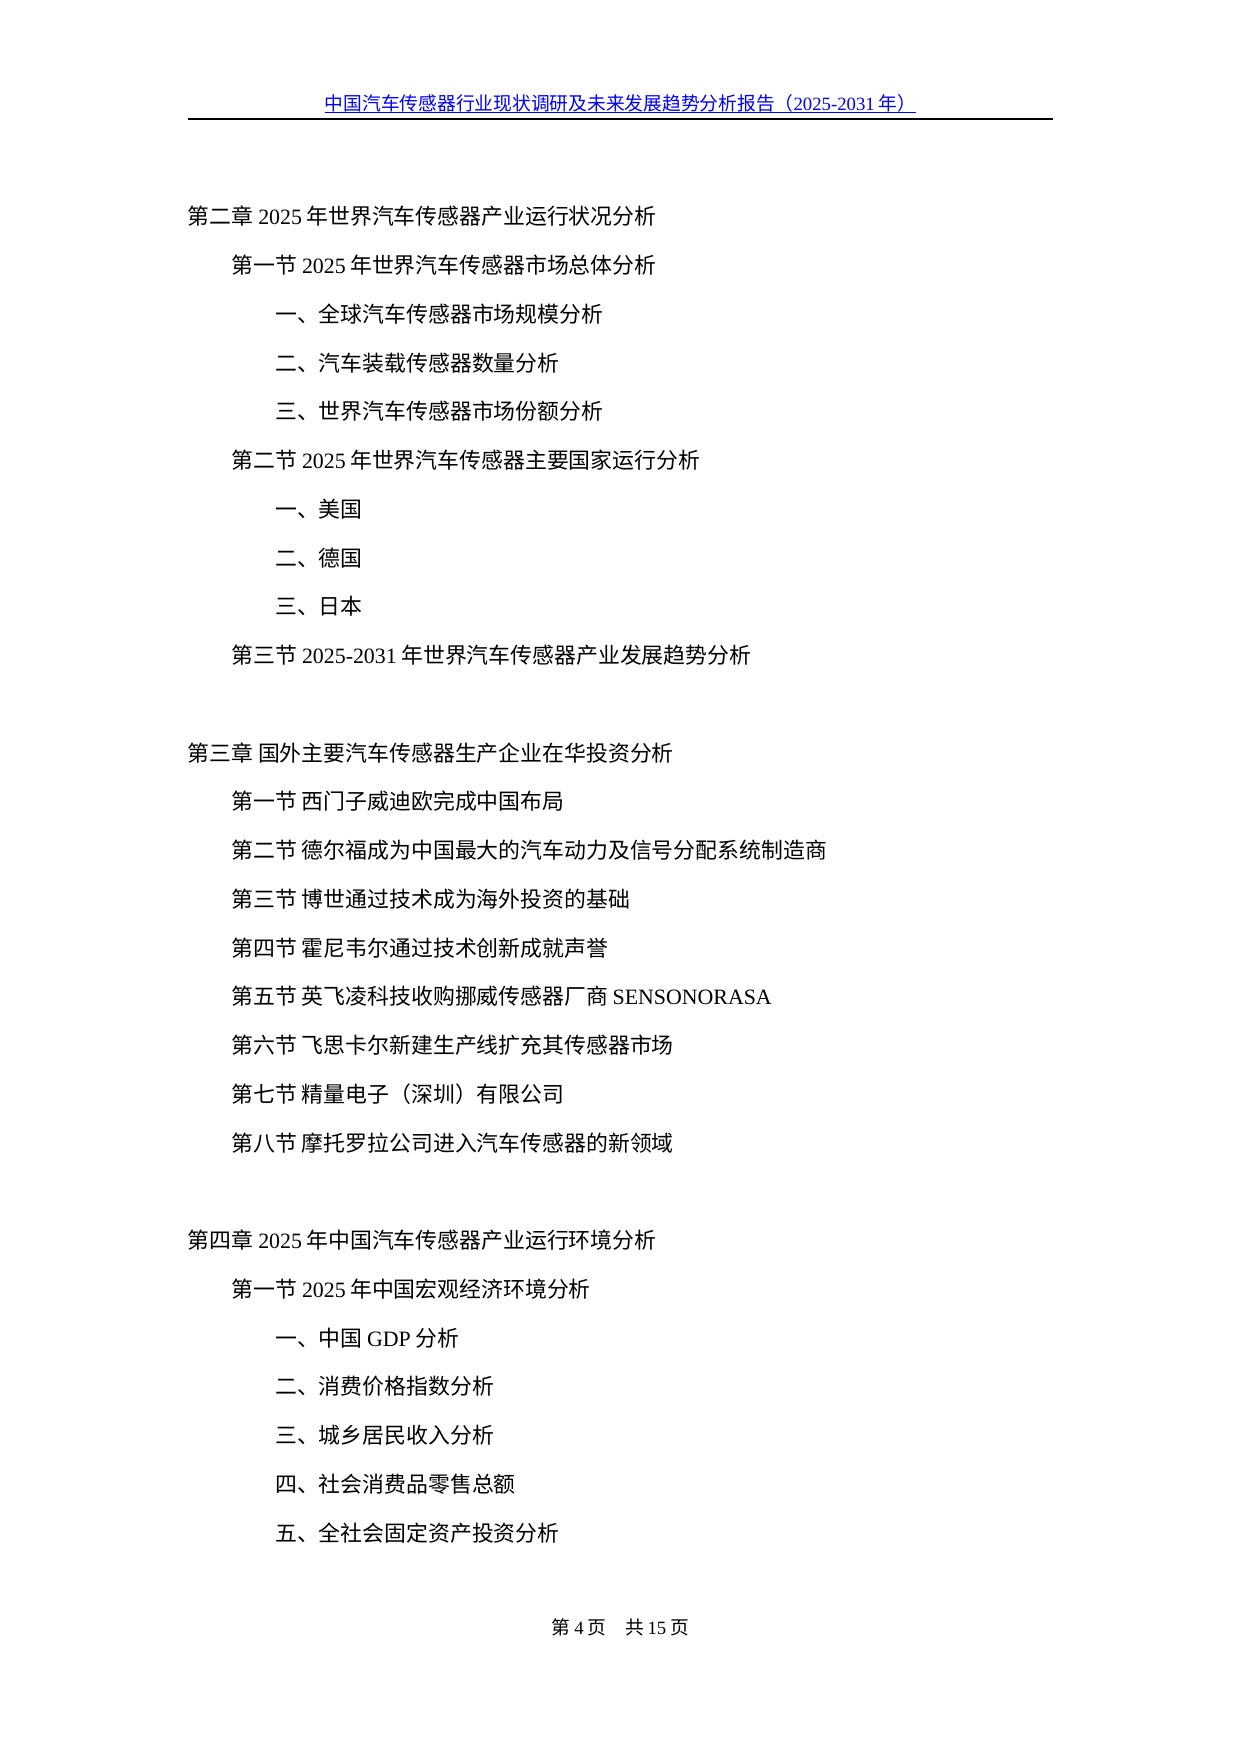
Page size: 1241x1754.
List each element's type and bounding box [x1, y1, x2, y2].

text [187, 150, 1053, 1548]
